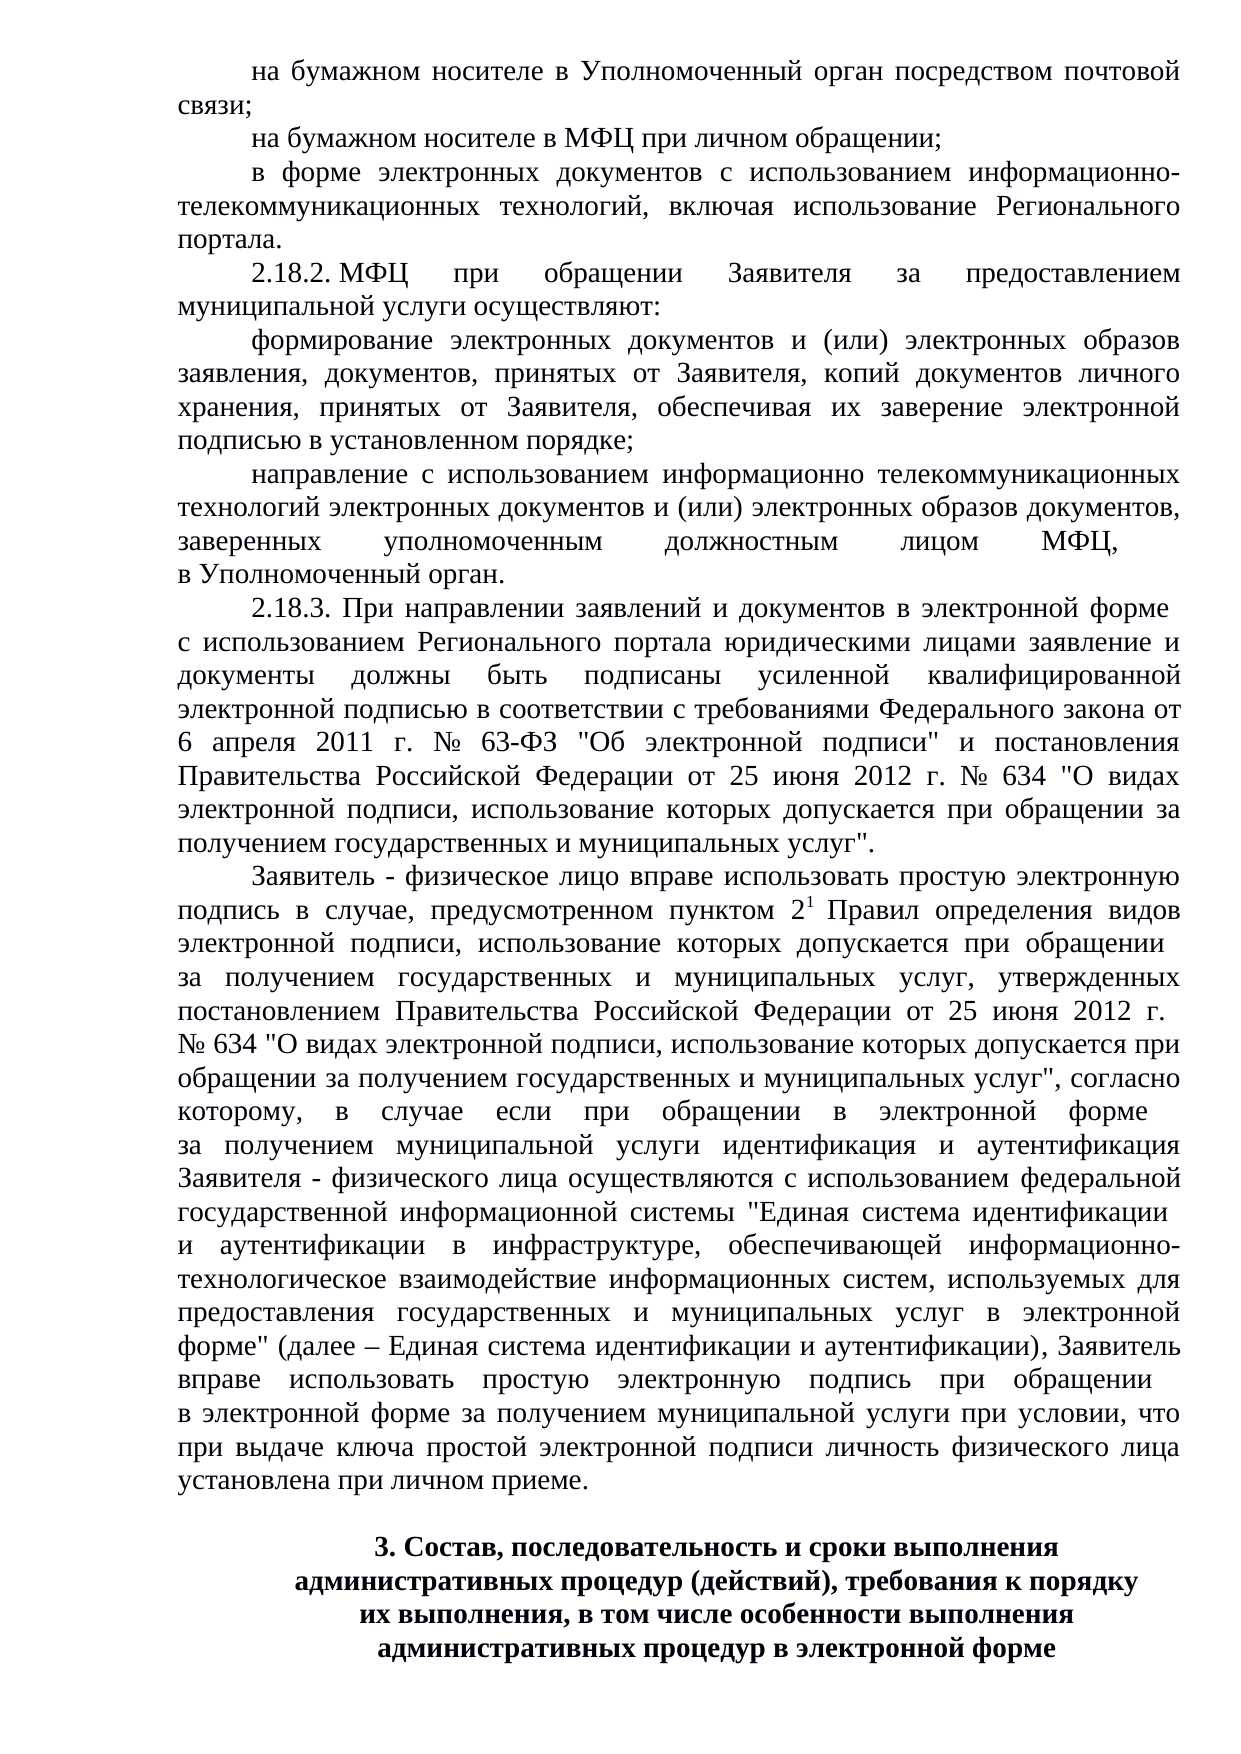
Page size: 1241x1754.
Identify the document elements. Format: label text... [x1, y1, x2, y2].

text в форме электронных документов с использованием информационно-телекоммуникационных технологий, включая использование Регионального портала. [177, 154, 1181, 255]
text административных процедур (действий), требования к порядку [177, 1563, 1181, 1596]
text на бумажном носителе в Уполномоченный орган посредством почтовой связи; [177, 53, 1181, 121]
text Заявитель - физическое лицо вправе использовать простую электронную подпись в случае, предусмотренном пунктом 21 Правил определения видов электронной подписи, использование которых допускается при обращении за получением государственных и муниципальных услуг, утвержденных постановлением Правительства Российской Федерации от 25 июня 2012 г. № 634 "О видах электронной подписи, использование которых допускается при обращении за получением государственных и муниципальных услуг", согласно которому, в случае если при обращении в электронной форме за получением муниципальной услуги идентификация и аутентификация Заявителя - физического лица осуществляются с использованием федеральной государственной информационной системы "Единая система идентификации и аутентификации в инфраструктуре, обеспечивающей информационно-технологическое взаимодействие информационных систем, используемых для предоставления государственных и муниципальных услуг в электронной форме" (далее – Единая система идентификации и аутентификации), Заявитель вправе использовать простую электронную подпись при обращении в электронной форме за получением муниципальной услуги при условии, что при выдаче ключа простой электронной подписи личность физического лица установлена при личном приеме. [177, 858, 1181, 1496]
text их выполнения, в том числе особенности выполнения [177, 1596, 1181, 1630]
text административных процедур в электронной форме [177, 1630, 1181, 1663]
text на бумажном носителе в МФЦ при личном обращении; [177, 121, 1181, 154]
text направление с использованием информационно телекоммуникационных технологий электронных документов и (или) электронных образов документов, заверенных уполномоченным должностным лицом МФЦ, в Уполномоченный орган. [177, 456, 1181, 590]
text формирование электронных документов и (или) электронных образов заявления, документов, принятых от Заявителя, копий документов личного хранения, принятых от Заявителя, обеспечивая их заверение электронной подписью в установленном порядке; [177, 322, 1181, 456]
text 2.18.3. При направлении заявлений и документов в электронной форме с использованием Регионального портала юридическими лицами заявление и документы должны быть подписаны усиленной квалифицированной электронной подписью в соответствии с требованиями Федерального закона от 6 апреля 2011 г. № 63-ФЗ "Об электронной подписи" и постановления Правительства Российской Федерации от 25 июня 2012 г. № 634 "О видах электронной подписи, использование которых допускается при обращении за получением государственных и муниципальных услуг". [177, 590, 1181, 858]
text 3. Состав, последовательность и сроки выполнения [177, 1529, 1181, 1563]
text 2.18.2. МФЦ при обращении Заявителя за предоставлением муниципальной услуги осуществляют: [177, 255, 1181, 322]
